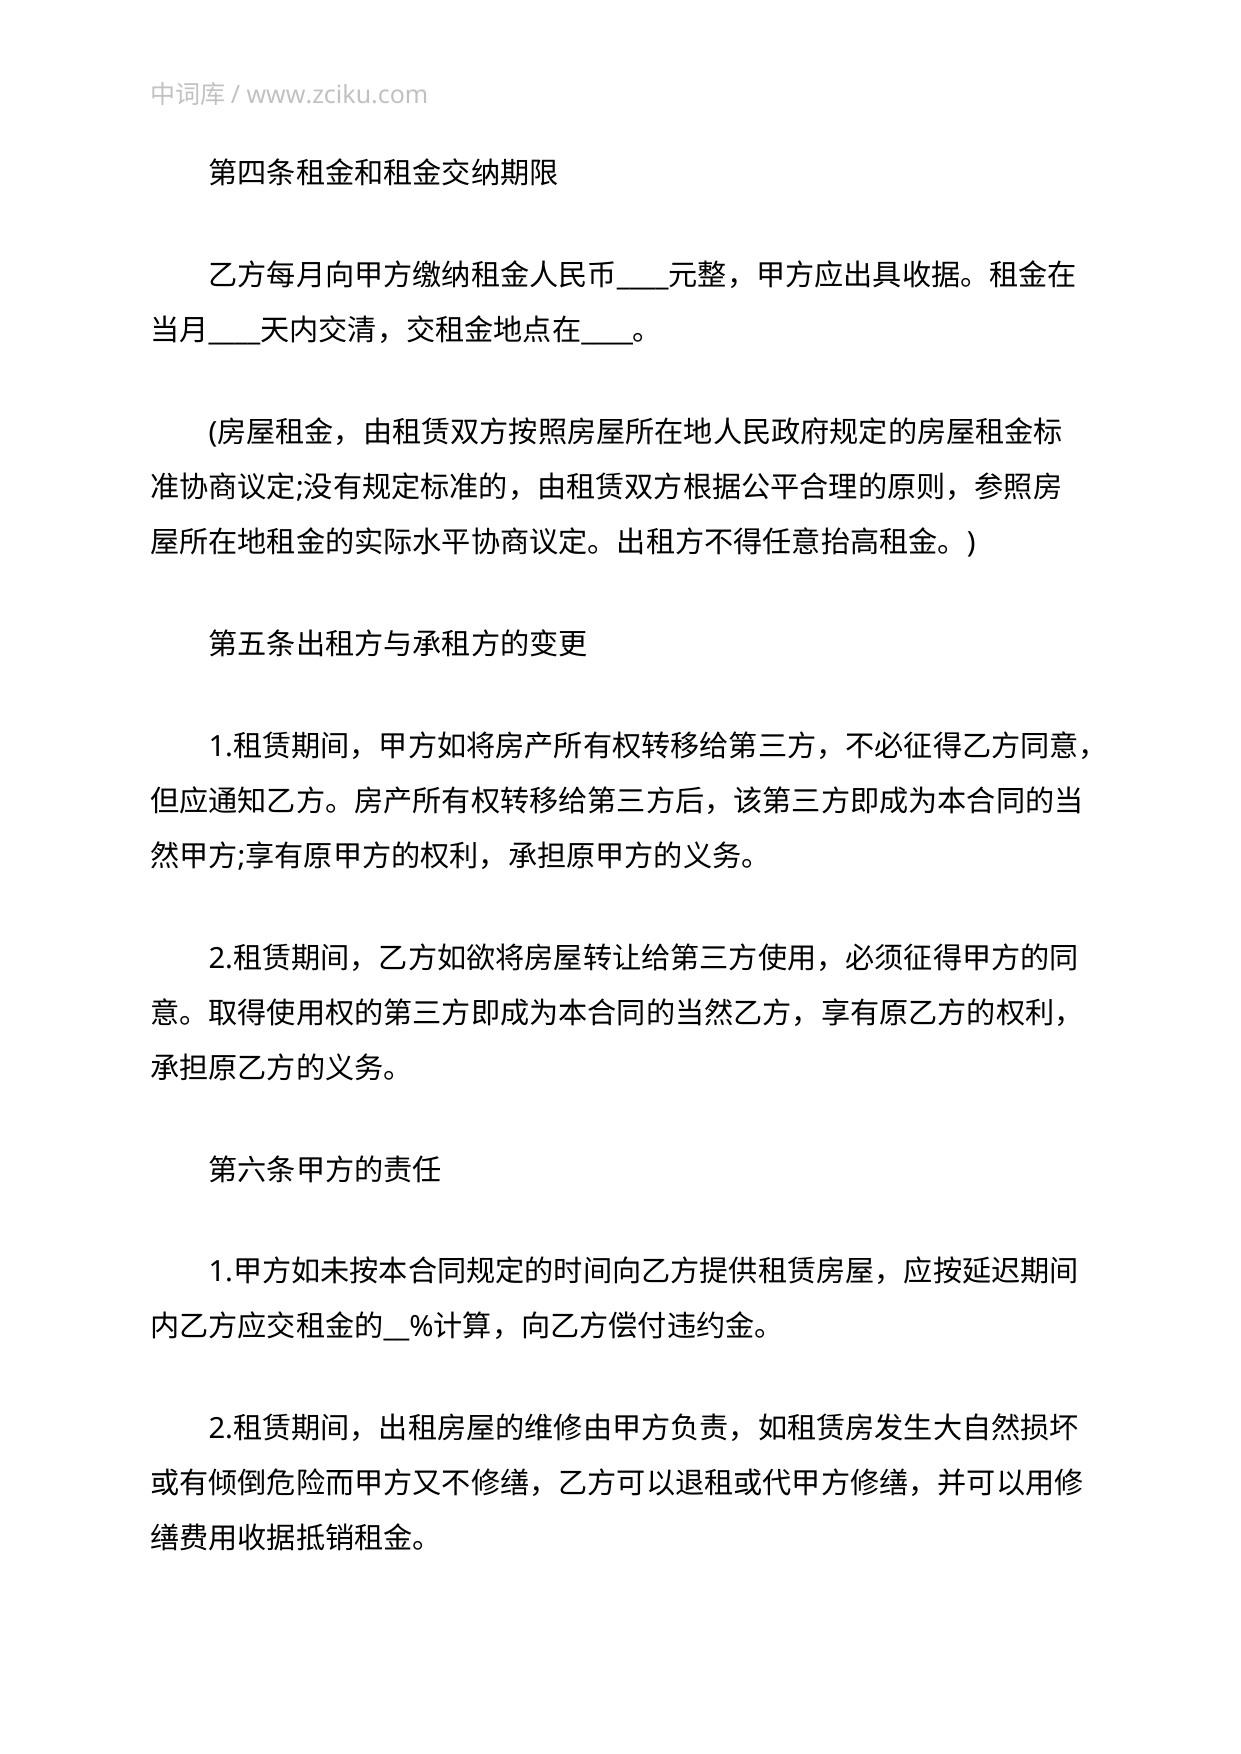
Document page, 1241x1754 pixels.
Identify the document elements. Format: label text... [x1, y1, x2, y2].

text 乙方每月向甲方缴纳租金人民币____元整，甲方应出具收据。租金在当月____天内交清，交租金地点在____。 [150, 252, 1090, 349]
text (房屋租金，由租赁双方按照房屋所在地人民政府规定的房屋租金标准协商议定;没有规定标准的，由租赁双方根据公平合理的原则，参照房屋所在地租金的实际水平协商议定。出租方不得任意抬高租金。) [150, 409, 1090, 561]
text 第六条甲方的责任 [150, 1146, 1090, 1188]
text 1.租赁期间，甲方如将房产所有权转移给第三方，不必征得乙方同意，但应通知乙方。房产所有权转移给第三方后，该第三方即成为本合同的当然甲方;享有原甲方的权利，承担原甲方的义务。 [150, 722, 1090, 875]
text 2.租赁期间，出租房屋的维修由甲方负责，如租赁房发生大自然损坏或有倾倒危险而甲方又不修缮，乙方可以退租或代甲方修缮，并可以用修缮费用收据抵销租金。 [150, 1405, 1090, 1557]
text 第四条租金和租金交纳期限 [150, 150, 1090, 192]
text 第五条出租方与承租方的变更 [150, 621, 1090, 663]
text 2.租赁期间，乙方如欲将房屋转让给第三方使用，必须征得甲方的同意。取得使用权的第三方即成为本合同的当然乙方，享有原乙方的权利，承担原乙方的义务。 [150, 934, 1090, 1087]
text 1.甲方如未按本合同规定的时间向乙方提供租赁房屋，应按延迟期间内乙方应交租金的__%计算，向乙方偿付违约金。 [150, 1248, 1090, 1345]
